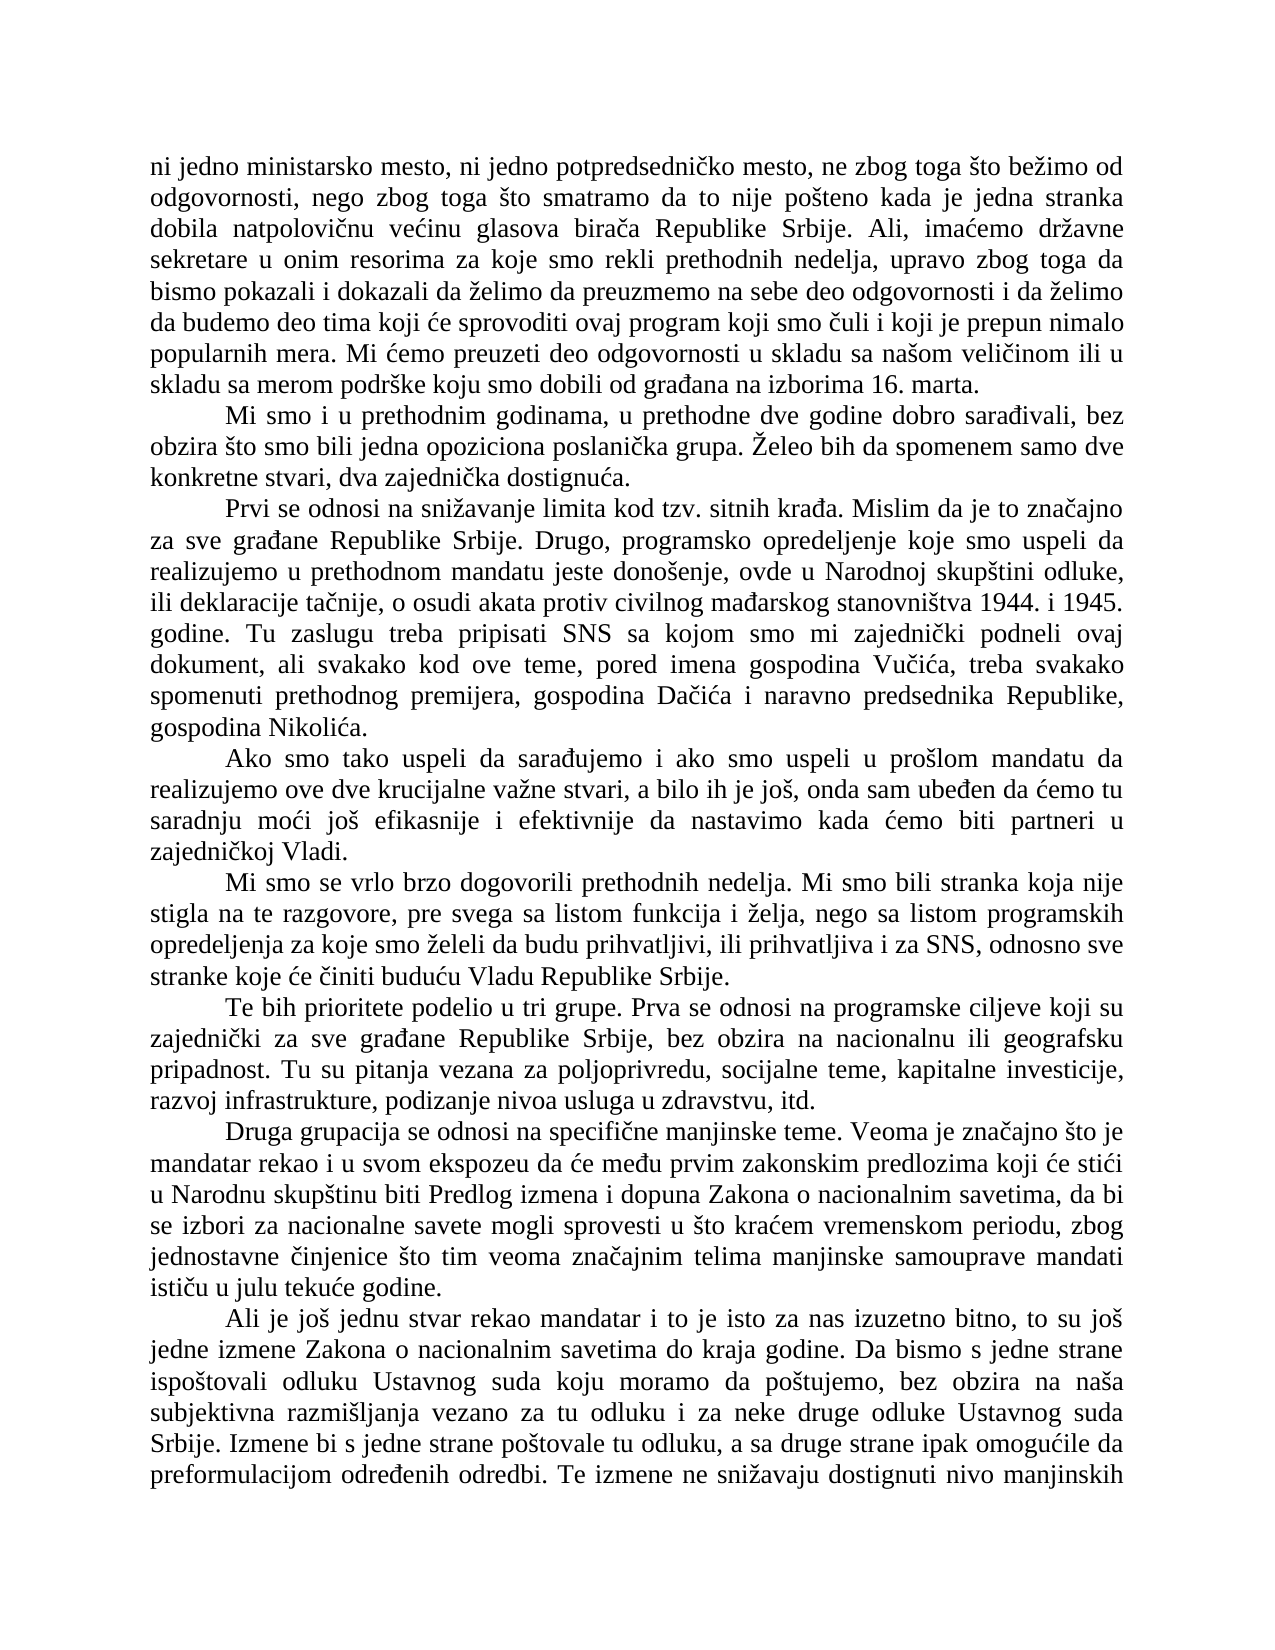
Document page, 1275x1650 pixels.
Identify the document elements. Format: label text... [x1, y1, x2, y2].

text Druga grupacija se odnosi na specifične manjinske teme. Veoma je značajno što je mandatar rekao i u svom ekspozeu da će među prvim zakonskim predlozima koji će stići u Narodnu skupštinu biti Predlog izmena i dopuna Zakona o nacionalnim savetima, da bi se izbori za nacionalne savete mogli sprovesti u što kraćem vremenskom periodu, zbog jednostavne činjenice što tim veoma značajnim telima manjinske samouprave mandati ističu u julu tekuće godine. [150, 1116, 1125, 1302]
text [150, 150, 1125, 399]
text Te bih prioritete podelio u tri grupe. Prva se odnosi na programske ciljeve koji su zajednički za sve građane Republike Srbije, bez obzira na nacionalnu ili geografsku pripadnost. Tu su pitanja vezana za poljoprivredu, socijalne teme, kapitalne investicije, razvoj infrastrukture, podizanje nivoa usluga u zdravstvu, itd. [150, 991, 1125, 1116]
text Mi smo se vrlo brzo dogovorili prethodnih nedelja. Mi smo bili stranka koja nije stigla na te razgovore, pre svega sa listom funkcija i želja, nego sa listom programskih opredeljenja za koje smo želeli da budu prihvatljivi, ili prihvatljiva i za SNS, odnosno sve stranke koje će činiti buduću Vladu Republike Srbije. [150, 866, 1125, 991]
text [150, 1302, 1125, 1489]
text Prvi se odnosi na snižavanje limita kod tzv. sitnih krađa. Mislim da je to značajno za sve građane Republike Srbije. Drugo, programsko opredeljenje koje smo uspeli da realizujemo u prethodnom mandatu jeste donošenje, ovde u Narodnoj skupštini odluke, ili deklaracije tačnije, o osudi akata protiv civilnog mađarskog stanovništva 1944. i 1945. godine. Tu zaslugu treba pripisati SNS sa kojom smo mi zajednički podneli ovaj dokument, ali svakako kod ove teme, pored imena gospodina Vučića, treba svakako spomenuti prethodnog premijera, gospodina Dačića i naravno predsednika Republike, gospodina Nikolića. [150, 493, 1125, 742]
text Ako smo tako uspeli da sarađujemo i ako smo uspeli u prošlom mandatu da realizujemo ove dve krucijalne važne stvari, a bilo ih je još, onda sam ubeđen da ćemo tu saradnju moći još efikasnije i efektivnije da nastavimo kada ćemo biti partneri u zajedničkoj Vladi. [150, 742, 1125, 866]
text Mi smo i u prethodnim godinama, u prethodne dve godine dobro sarađivali, bez obzira što smo bili jedna opoziciona poslanička grupa. Želeo bih da spomenem samo dve konkretne stvari, dva zajednička dostignuća. [150, 399, 1125, 493]
